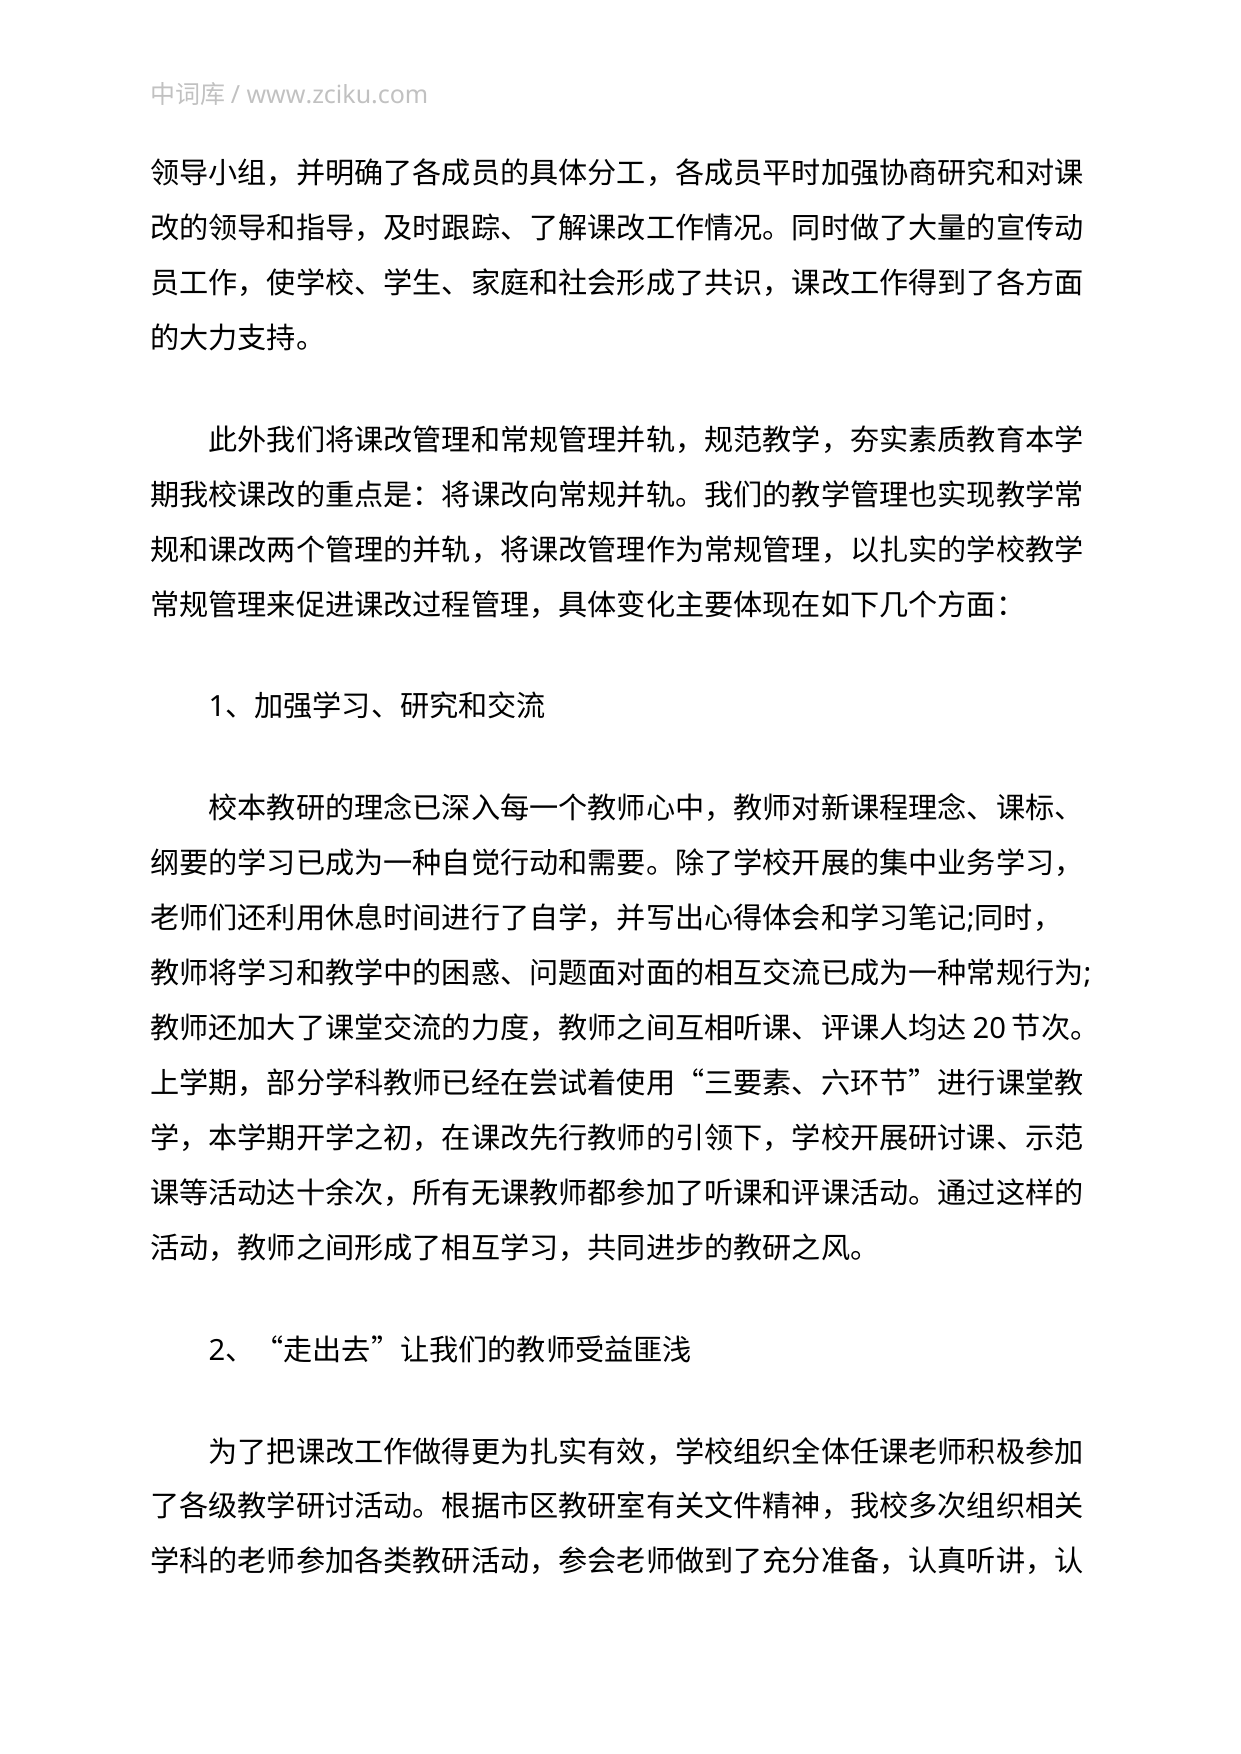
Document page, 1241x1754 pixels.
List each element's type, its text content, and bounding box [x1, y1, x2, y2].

text 此外我们将课改管理和常规管理并轨，规范教学，夯实素质教育本学期我校课改的重点是：将课改向常规并轨。我们的教学管理也实现教学常规和课改两个管理的并轨，将课改管理作为常规管理，以扎实的学校教学常规管理来促进课改过程管理，具体变化主要体现在如下几个方面： [150, 416, 1090, 623]
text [150, 150, 1090, 357]
text 校本教研的理念已深入每一个教师心中，教师对新课程理念、课标、纲要的学习已成为一种自觉行动和需要。除了学校开展的集中业务学习，老师们还利用休息时间进行了自学，并写出心得体会和学习笔记;同时，教师将学习和教学中的困惑、问题面对面的相互交流已成为一种常规行为;教师还加大了课堂交流的力度，教师之间互相听课、评课人均达20节次。上学期，部分学科教师已经在尝试着使用“三要素、六环节”进行课堂教学，本学期开学之初，在课改先行教师的引领下，学校开展研讨课、示范课等活动达十余次，所有无课教师都参加了听课和评课活动。通过这样的活动，教师之间形成了相互学习，共同进步的教研之风。 [150, 785, 1090, 1267]
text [150, 1428, 1090, 1580]
text 1、加强学习、研究和交流 [150, 683, 1090, 725]
text 2、“走出去”让我们的教师受益匪浅 [150, 1326, 1090, 1368]
